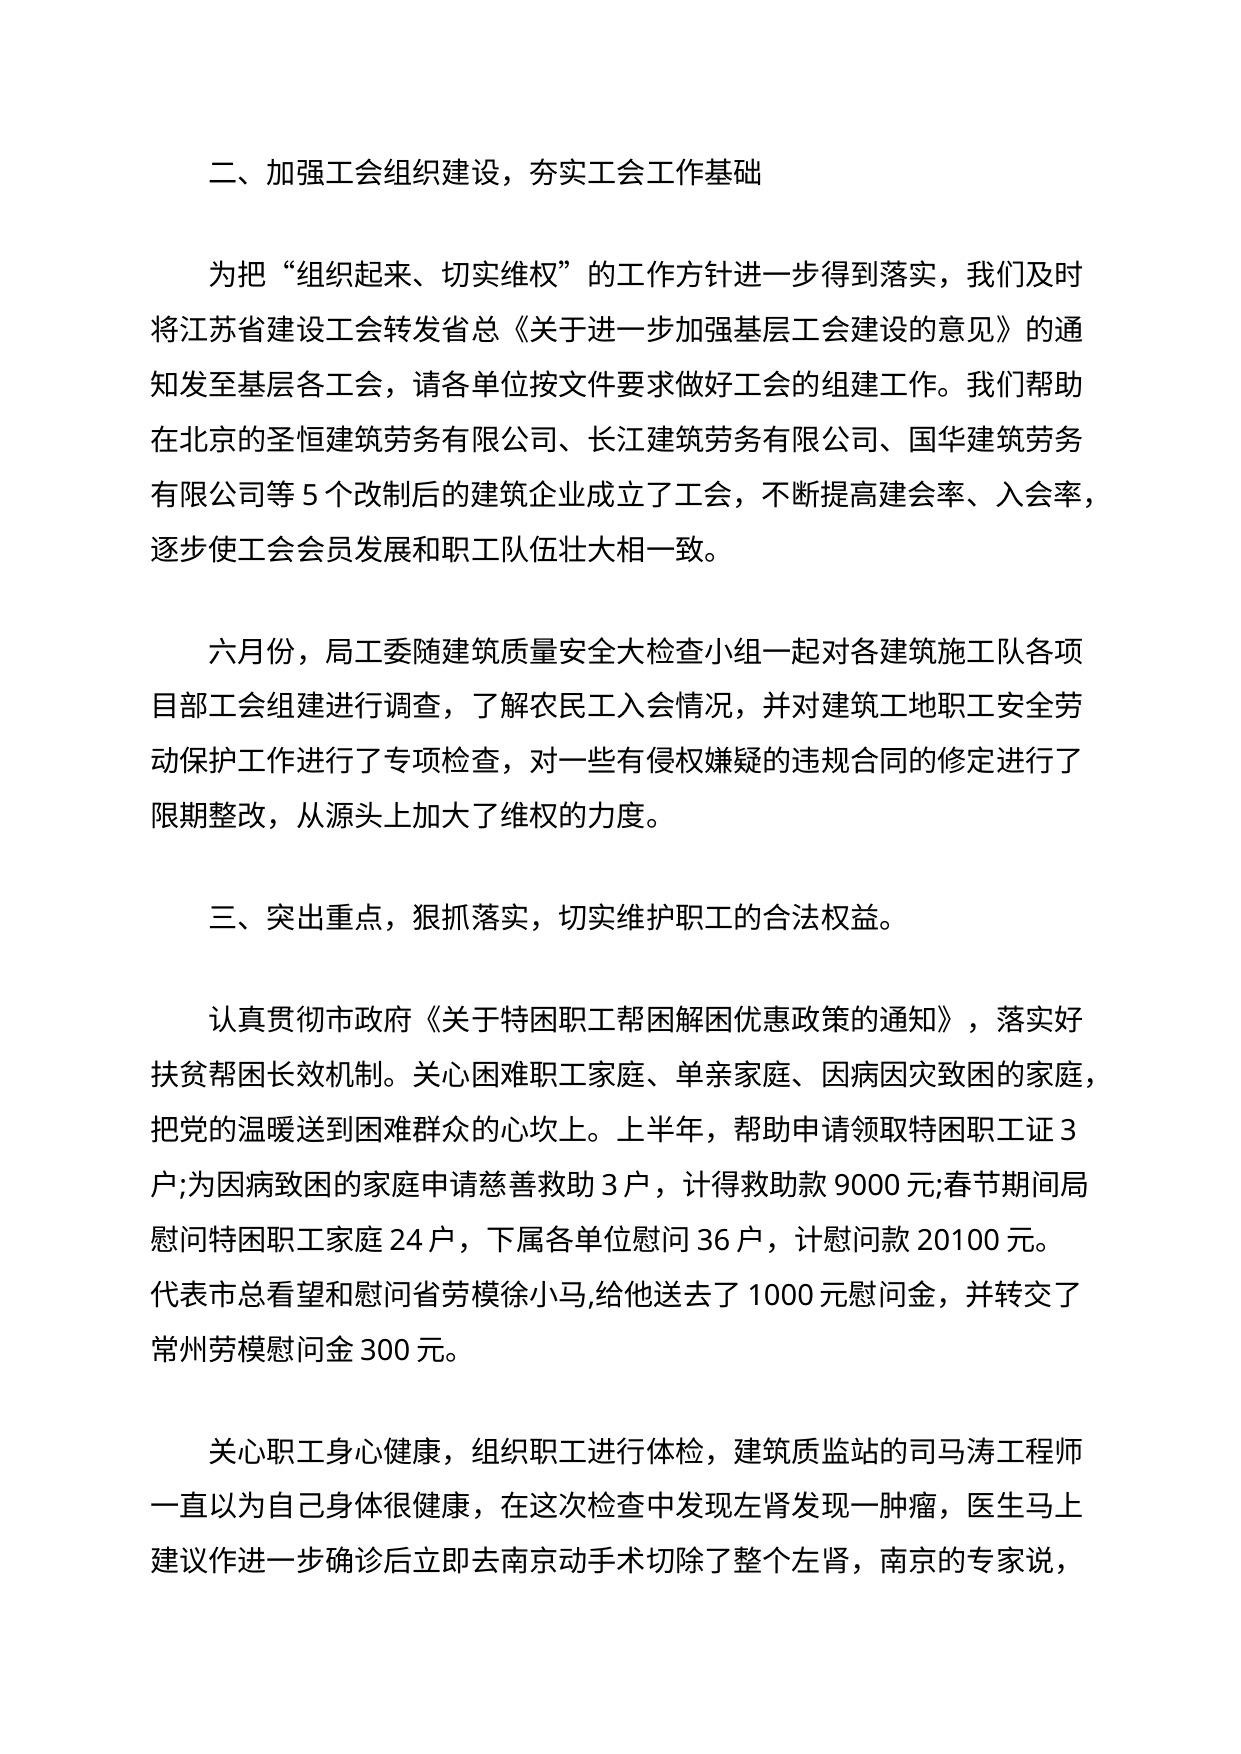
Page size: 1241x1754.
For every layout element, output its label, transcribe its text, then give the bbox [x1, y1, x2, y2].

text 认真贯彻市政府《关于特困职工帮困解困优惠政策的通知》，落实好扶贫帮困长效机制。关心困难职工家庭、单亲家庭、因病因灾致困的家庭，把党的温暖送到困难群众的心坎上。上半年，帮助申请领取特困职工证3户;为因病致困的家庭申请慈善救助3户，计得救助款9000元;春节期间局慰问特困职工家庭24户，下属各单位慰问36户，计慰问款20100元。代表市总看望和慰问省劳模徐小马,给他送去了1000元慰问金，并转交了常州劳模慰问金300元。 [150, 996, 1090, 1368]
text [150, 1428, 1090, 1580]
text 六月份，局工委随建筑质量安全大检查小组一起对各建筑施工队各项目部工会组建进行调查，了解农民工入会情况，并对建筑工地职工安全劳动保护工作进行了专项检查，对一些有侵权嫌疑的违规合同的修定进行了限期整改，从源头上加大了维权的力度。 [150, 628, 1090, 835]
text 二、加强工会组织建设，夯实工会工作基础 [150, 150, 1090, 192]
text 为把“组织起来、切实维权”的工作方针进一步得到落实，我们及时将江苏省建设工会转发省总《关于进一步加强基层工会建设的意见》的通知发至基层各工会，请各单位按文件要求做好工会的组建工作。我们帮助在北京的圣恒建筑劳务有限公司、长江建筑劳务有限公司、国华建筑劳务有限公司等5个改制后的建筑企业成立了工会，不断提高建会率、入会率，逐步使工会会员发展和职工队伍壮大相一致。 [150, 252, 1090, 569]
text 三、突出重点，狠抓落实，切实维护职工的合法权益。 [150, 894, 1090, 937]
